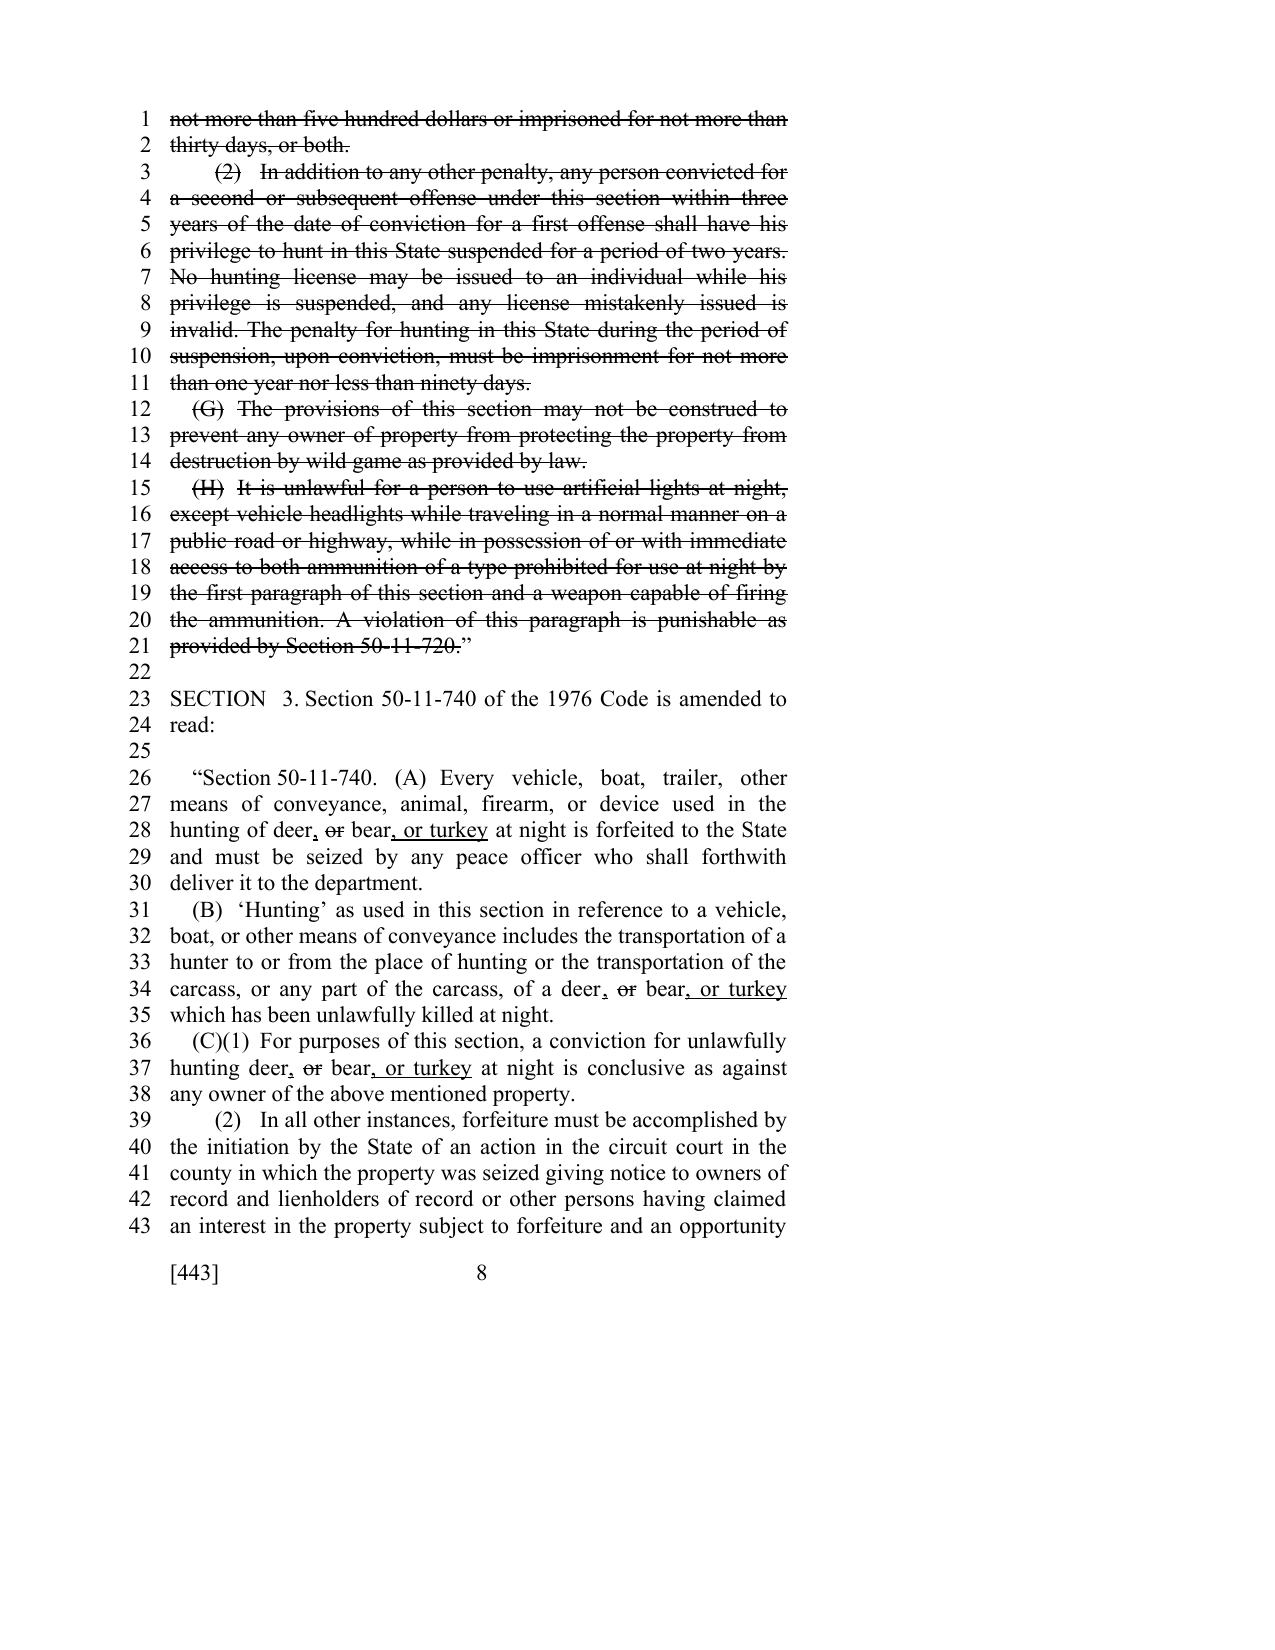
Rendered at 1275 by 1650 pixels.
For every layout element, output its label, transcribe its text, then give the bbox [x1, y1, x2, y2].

text SECTION 3. Section 50-11-740 of the 1976 Code is amended to read: [169, 685, 787, 737]
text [169, 120, 787, 158]
text (B) ‘Hunting’ as used in this section in reference to a vehicle, boat, or other means of conveyance includes the transportation of a hunter to or from the place of hunting or the transportation of the carcass, or any part of the carcass, of a deer, or bear, or turkey which has been unlawfully killed at night. [169, 896, 787, 1027]
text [169, 105, 787, 119]
text (G) The provisions of this section may not be construed to prevent any owner of property from protecting the property from destruction by wild game as provided by law. [169, 395, 787, 436]
text (G) The provisions of this section may not be construed to prevent any owner of property from protecting the property from destruction by wild game as provided by law. [169, 437, 787, 474]
text “Section 50-11-740. (A) Every vehicle, boat, trailer, other means of conveyance, animal, firearm, or device used in the hunting of deer, or bear, or turkey at night is forfeited to the State and must be seized by any peace officer who shall forthwith deliver it to the department. [169, 764, 787, 896]
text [169, 1106, 787, 1238]
text (C)(1) For purposes of this section, a conviction for unlawfully hunting deer, or bear, or turkey at night is conclusive as against any owner of the above mentioned property. [169, 1027, 787, 1106]
